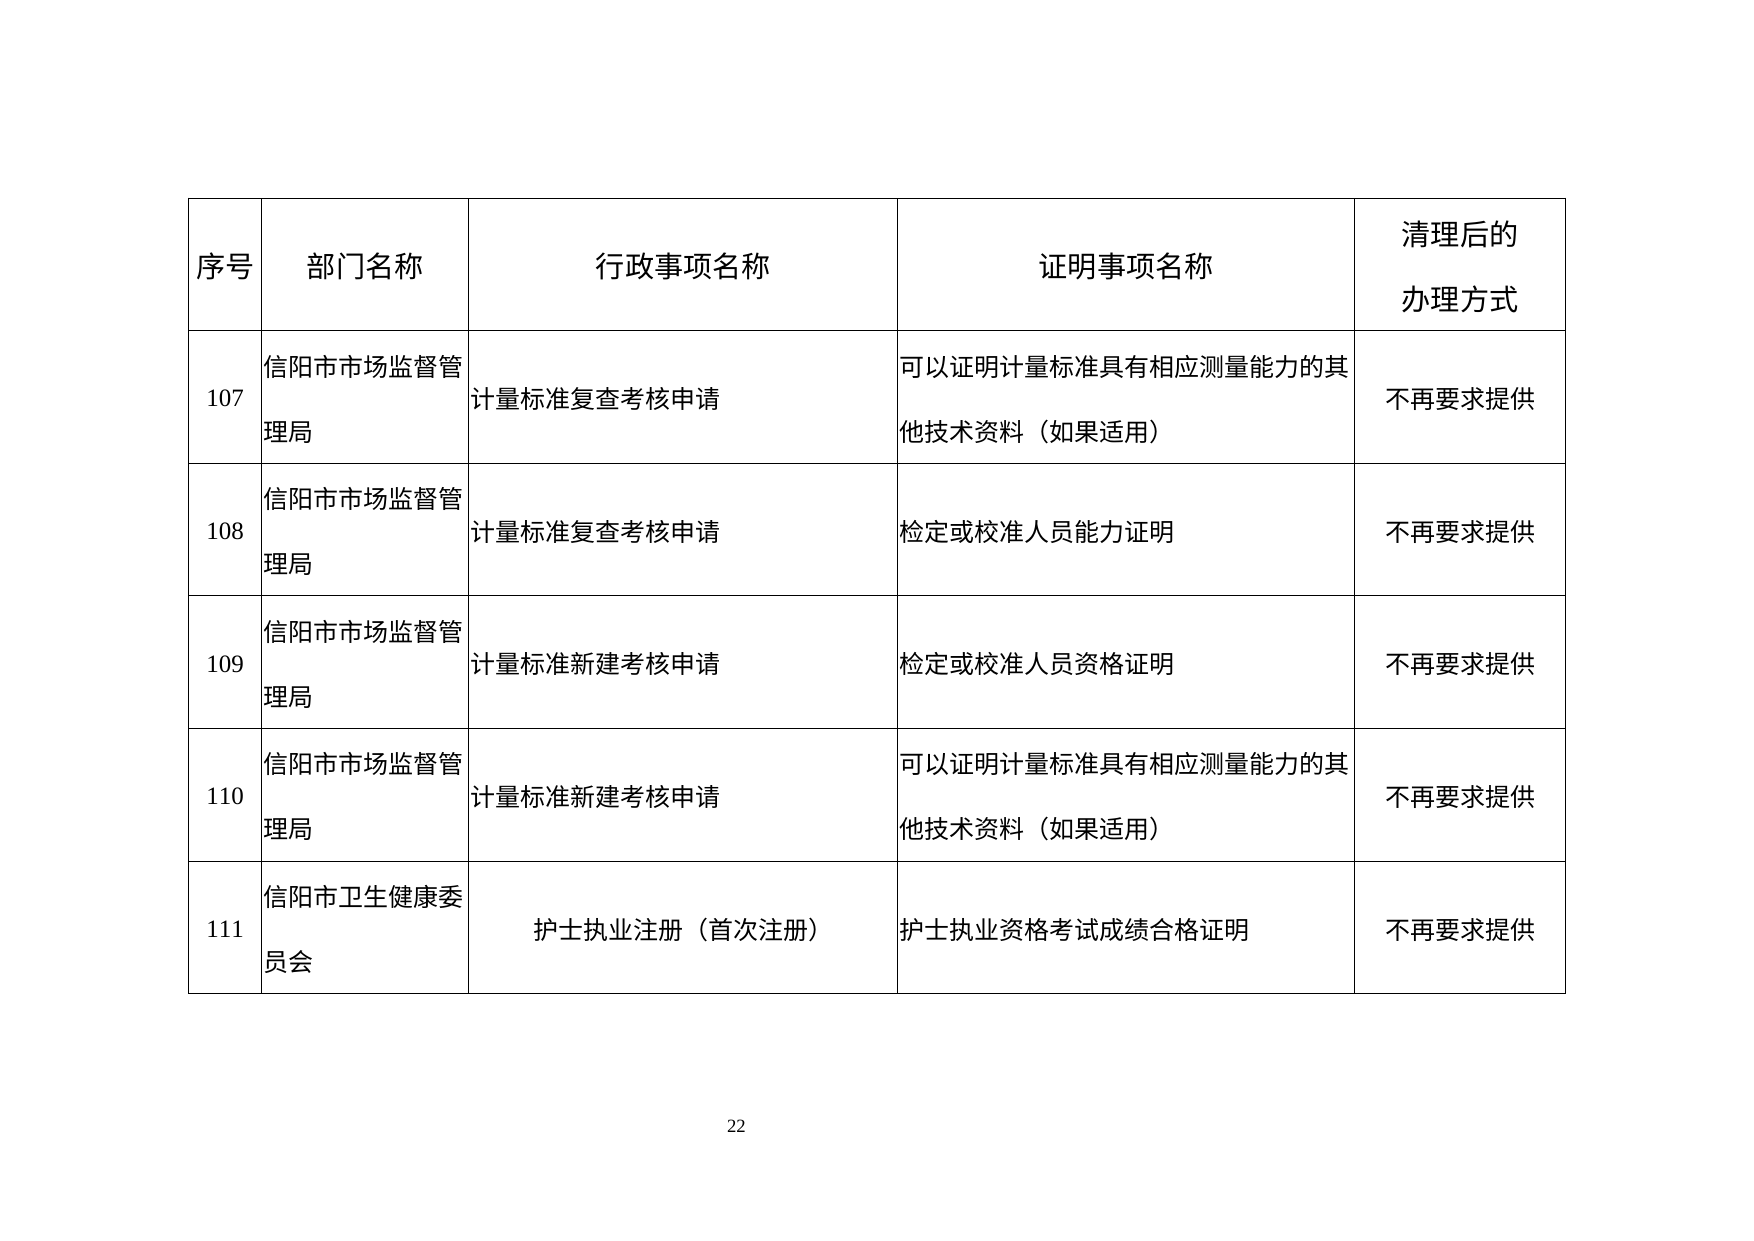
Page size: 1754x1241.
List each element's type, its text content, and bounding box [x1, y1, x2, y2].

table_cell 信阳市市场监督管理局 [262, 596, 468, 728]
table_cell 不再要求提供 [1355, 596, 1565, 728]
table_cell 信阳市市场监督管理局 [262, 331, 468, 463]
table_cell 计量标准复查考核申请 [469, 331, 897, 463]
table_cell 不再要求提供 [1355, 862, 1565, 993]
table_header 序号 [189, 199, 261, 330]
table_cell 计量标准新建考核申请 [469, 729, 897, 861]
table_cell 计量标准新建考核申请 [469, 596, 897, 728]
table_header 清理后的 办理方式 [1355, 199, 1565, 330]
table_cell 不再要求提供 [1355, 729, 1565, 861]
table_header 部门名称 [262, 199, 468, 330]
table_cell 108 [189, 464, 261, 595]
table_cell 可以证明计量标准具有相应测量能力的其他技术资料（如果适用） [898, 729, 1354, 861]
table_cell 检定或校准人员能力证明 [898, 464, 1354, 595]
table_cell 信阳市卫生健康委员会 [262, 862, 468, 993]
table_cell 不再要求提供 [1355, 464, 1565, 595]
table_header 证明事项名称 [898, 199, 1354, 330]
table_cell 护士执业资格考试成绩合格证明 [898, 862, 1354, 993]
table_cell 检定或校准人员资格证明 [898, 596, 1354, 728]
table_cell 信阳市市场监督管理局 [262, 729, 468, 861]
table_cell 111 [189, 862, 261, 993]
table_cell 信阳市市场监督管理局 [262, 464, 468, 595]
table_cell 护士执业注册（首次注册） [469, 862, 897, 993]
table_cell 107 [189, 331, 261, 463]
table_header 行政事项名称 [469, 199, 897, 330]
table_cell 109 [189, 596, 261, 728]
table_cell 不再要求提供 [1355, 331, 1565, 463]
table_cell 110 [189, 729, 261, 861]
table_cell 计量标准复查考核申请 [469, 464, 897, 595]
table_cell 可以证明计量标准具有相应测量能力的其他技术资料（如果适用） [898, 331, 1354, 463]
